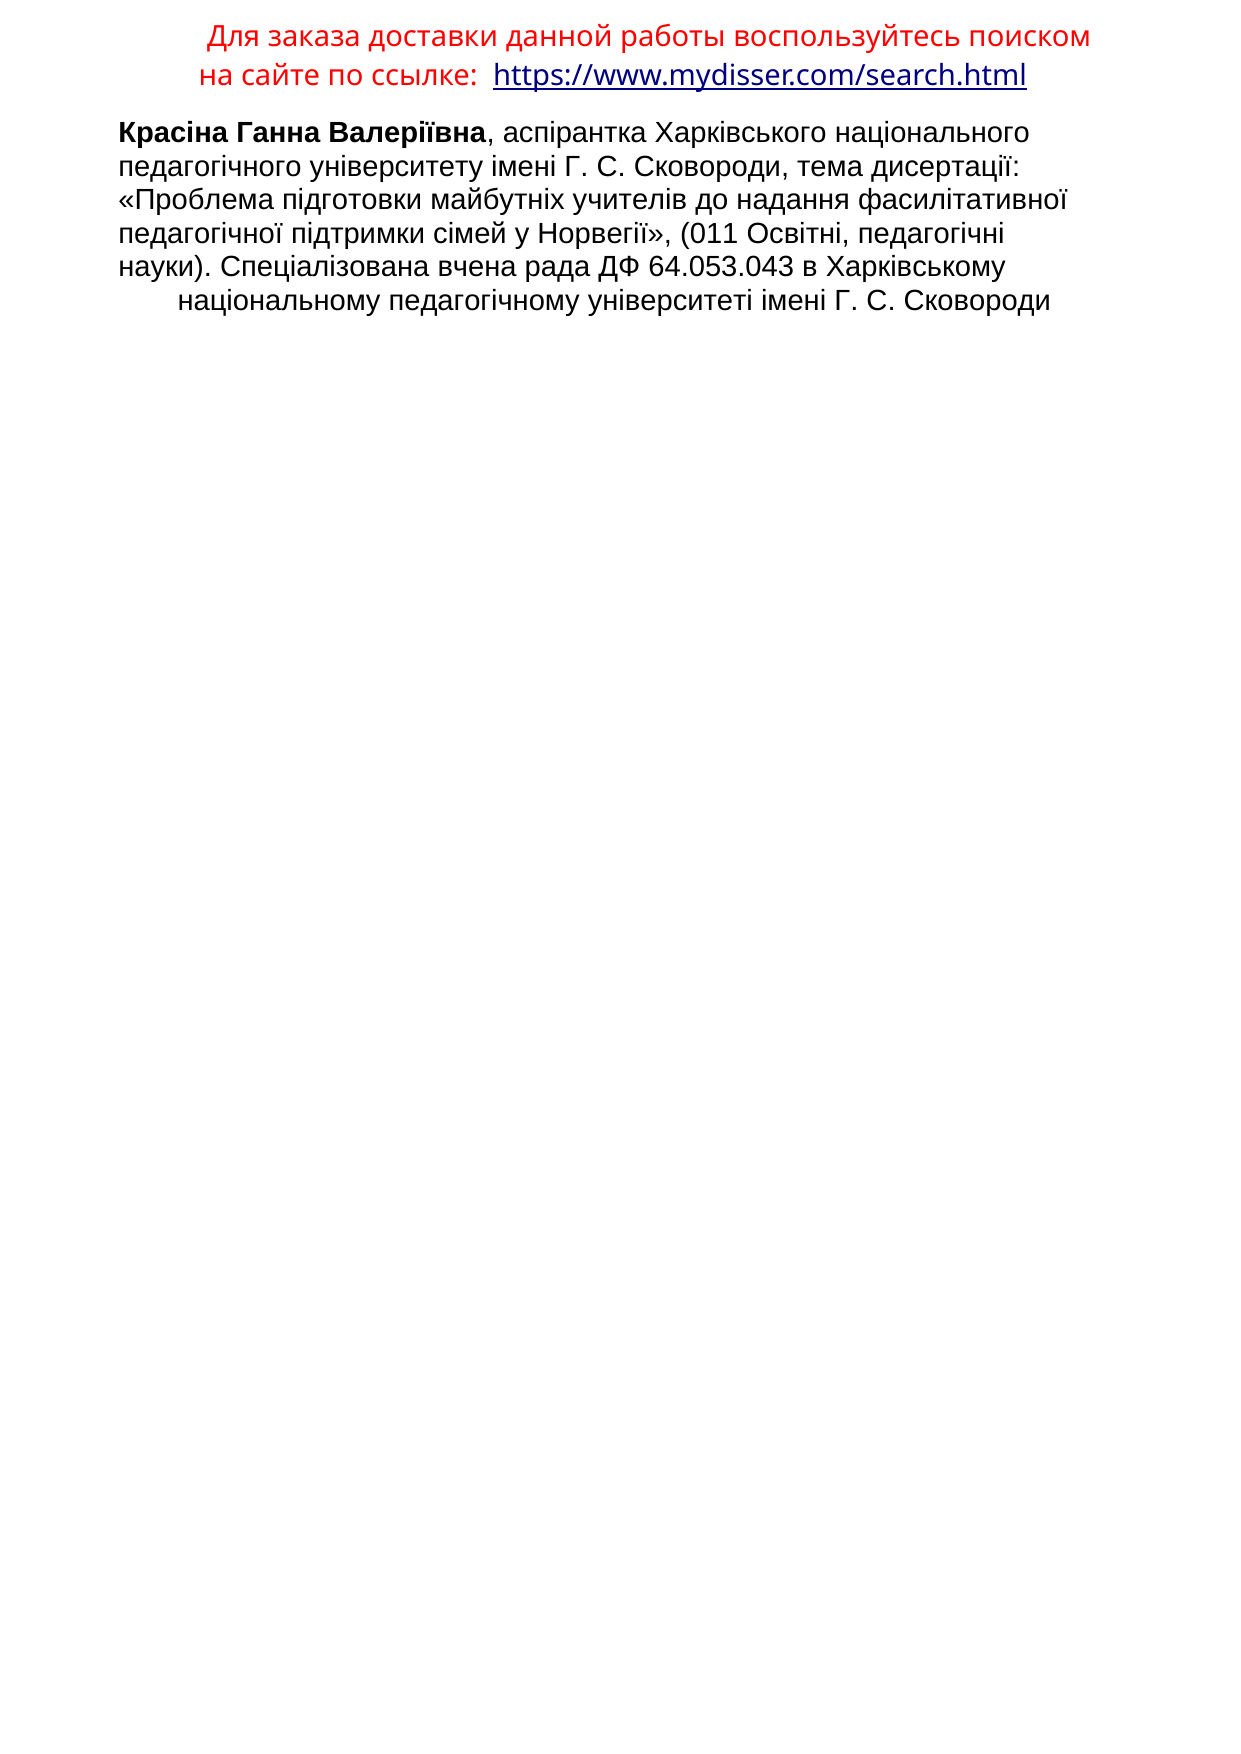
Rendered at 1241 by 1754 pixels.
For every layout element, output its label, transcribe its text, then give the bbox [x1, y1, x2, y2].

text «Проблема підготовки майбутніх учителів до надання фасилітативної [118, 182, 1107, 216]
text науки). Спеціалізована вчена рада ДФ 64.053.043 в Харківському [118, 249, 1107, 283]
text Красіна Ганна Валеріївна, аспірантка Харківського національного [118, 115, 1107, 148]
text педагогічного університету імені Г. С. Сковороди, тема дисертації: [118, 148, 1107, 182]
text національному педагогічному університеті імені Г. С. Сковороди [118, 283, 1107, 316]
text педагогічної підтримки сімей у Норвегії», (011 Освітні, педагогічні [118, 216, 1107, 249]
